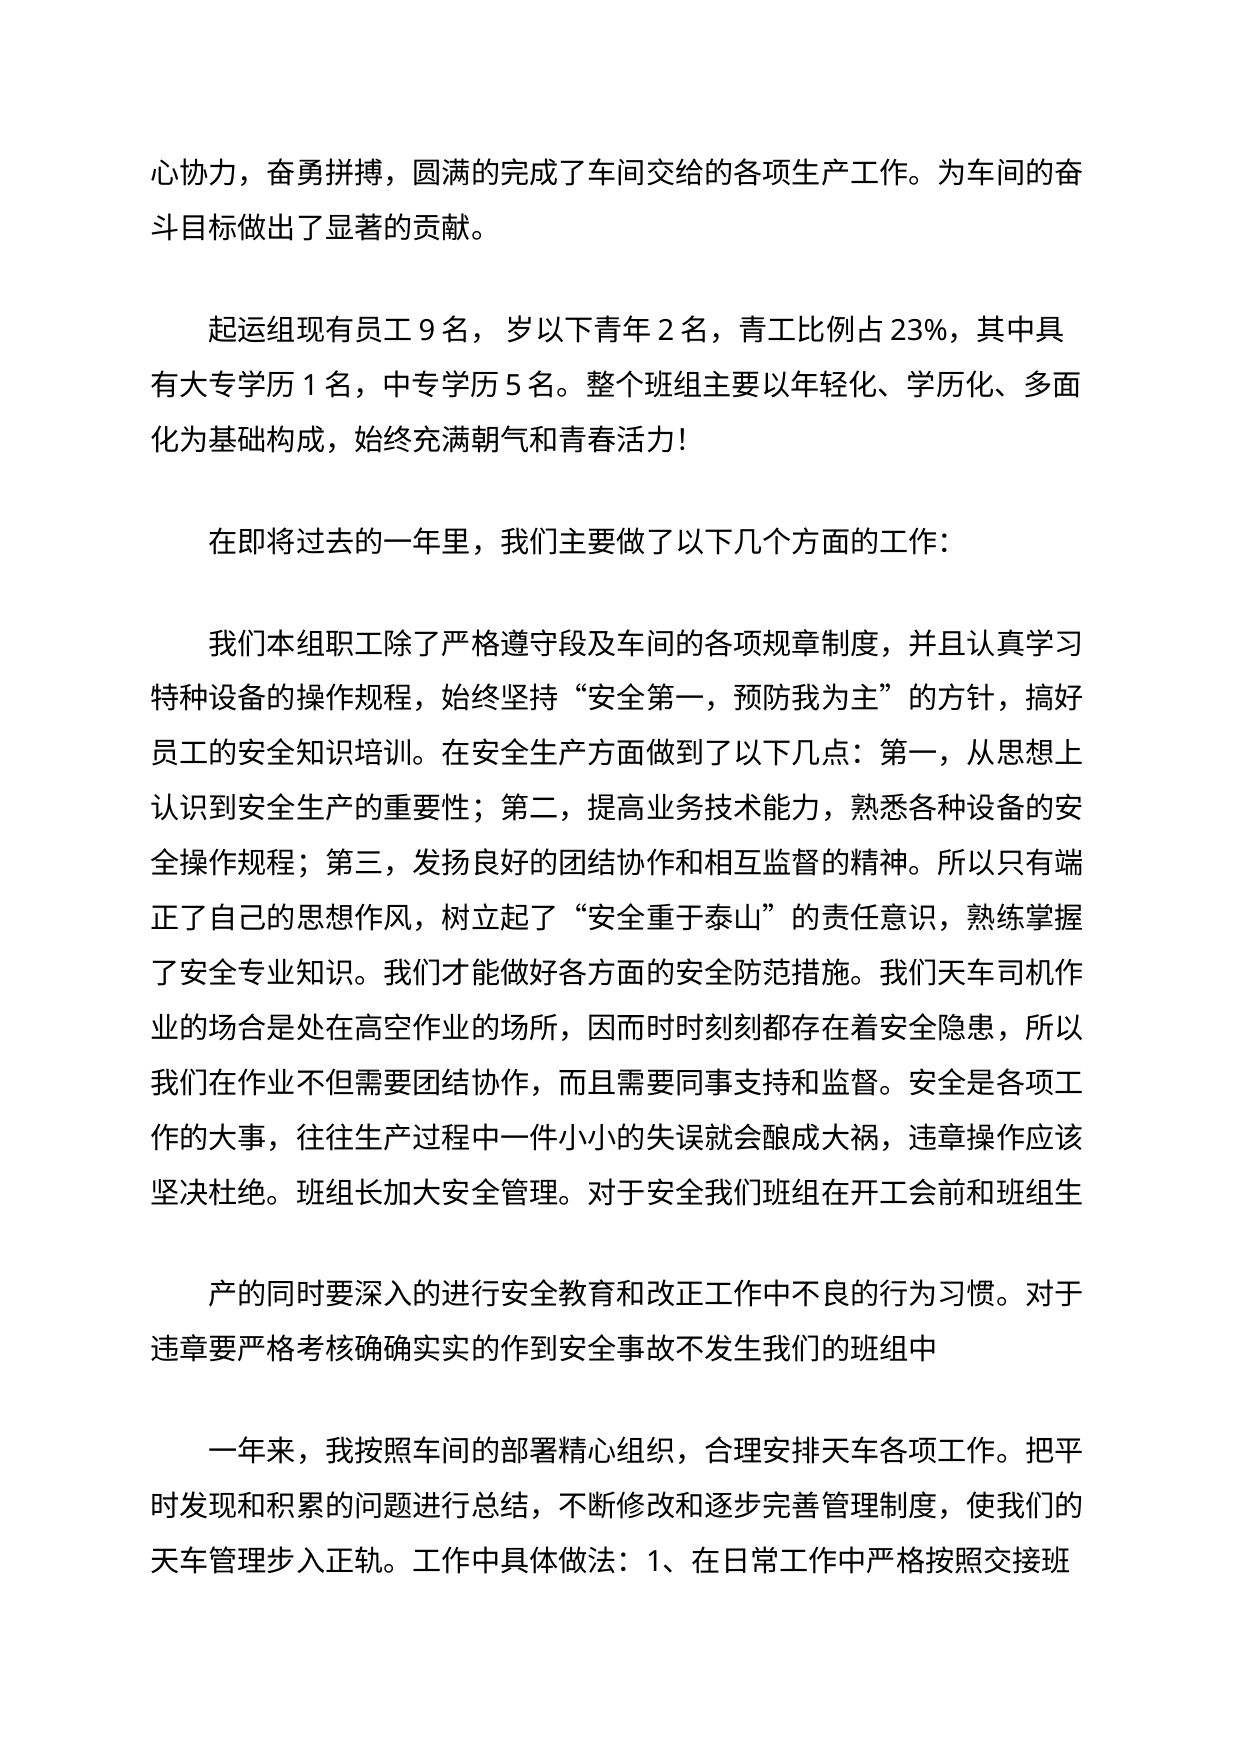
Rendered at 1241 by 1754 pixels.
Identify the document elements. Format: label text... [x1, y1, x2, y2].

text 在即将过去的一年里，我们主要做了以下几个方面的工作： [150, 518, 1090, 561]
text 产的同时要深入的进行安全教育和改正工作中不良的行为习惯。对于违章要严格考核确确实实的作到安全事故不发生我们的班组中 [150, 1271, 1090, 1368]
text 我们本组职工除了严格遵守段及车间的各项规章制度，并且认真学习特种设备的操作规程，始终坚持“安全第一，预防我为主”的方针，搞好员工的安全知识培训。在安全生产方面做到了以下几点：第一，从思想上认识到安全生产的重要性；第二，提高业务技术能力，熟悉各种设备的安全操作规程；第三，发扬良好的团结协作和相互监督的精神。所以只有端正了自己的思想作风，树立起了“安全重于泰山”的责任意识，熟练掌握了安全专业知识。我们才能做好各方面的安全防范措施。我们天车司机作业的场合是处在高空作业的场所，因而时时刻刻都存在着安全隐患，所以我们在作业不但需要团结协作，而且需要同事支持和监督。安全是各项工作的大事，往往生产过程中一件小小的失误就会酿成大祸，违章操作应该坚决杜绝。班组长加大安全管理。对于安全我们班组在开工会前和班组生 [150, 620, 1090, 1211]
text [150, 1428, 1090, 1580]
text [150, 150, 1090, 247]
text 起运组现有员工9名， 岁以下青年2名，青工比例占23%，其中具有大专学历1名，中专学历5名。整个班组主要以年轻化、学历化、多面化为基础构成，始终充满朝气和青春活力！ [150, 307, 1090, 459]
